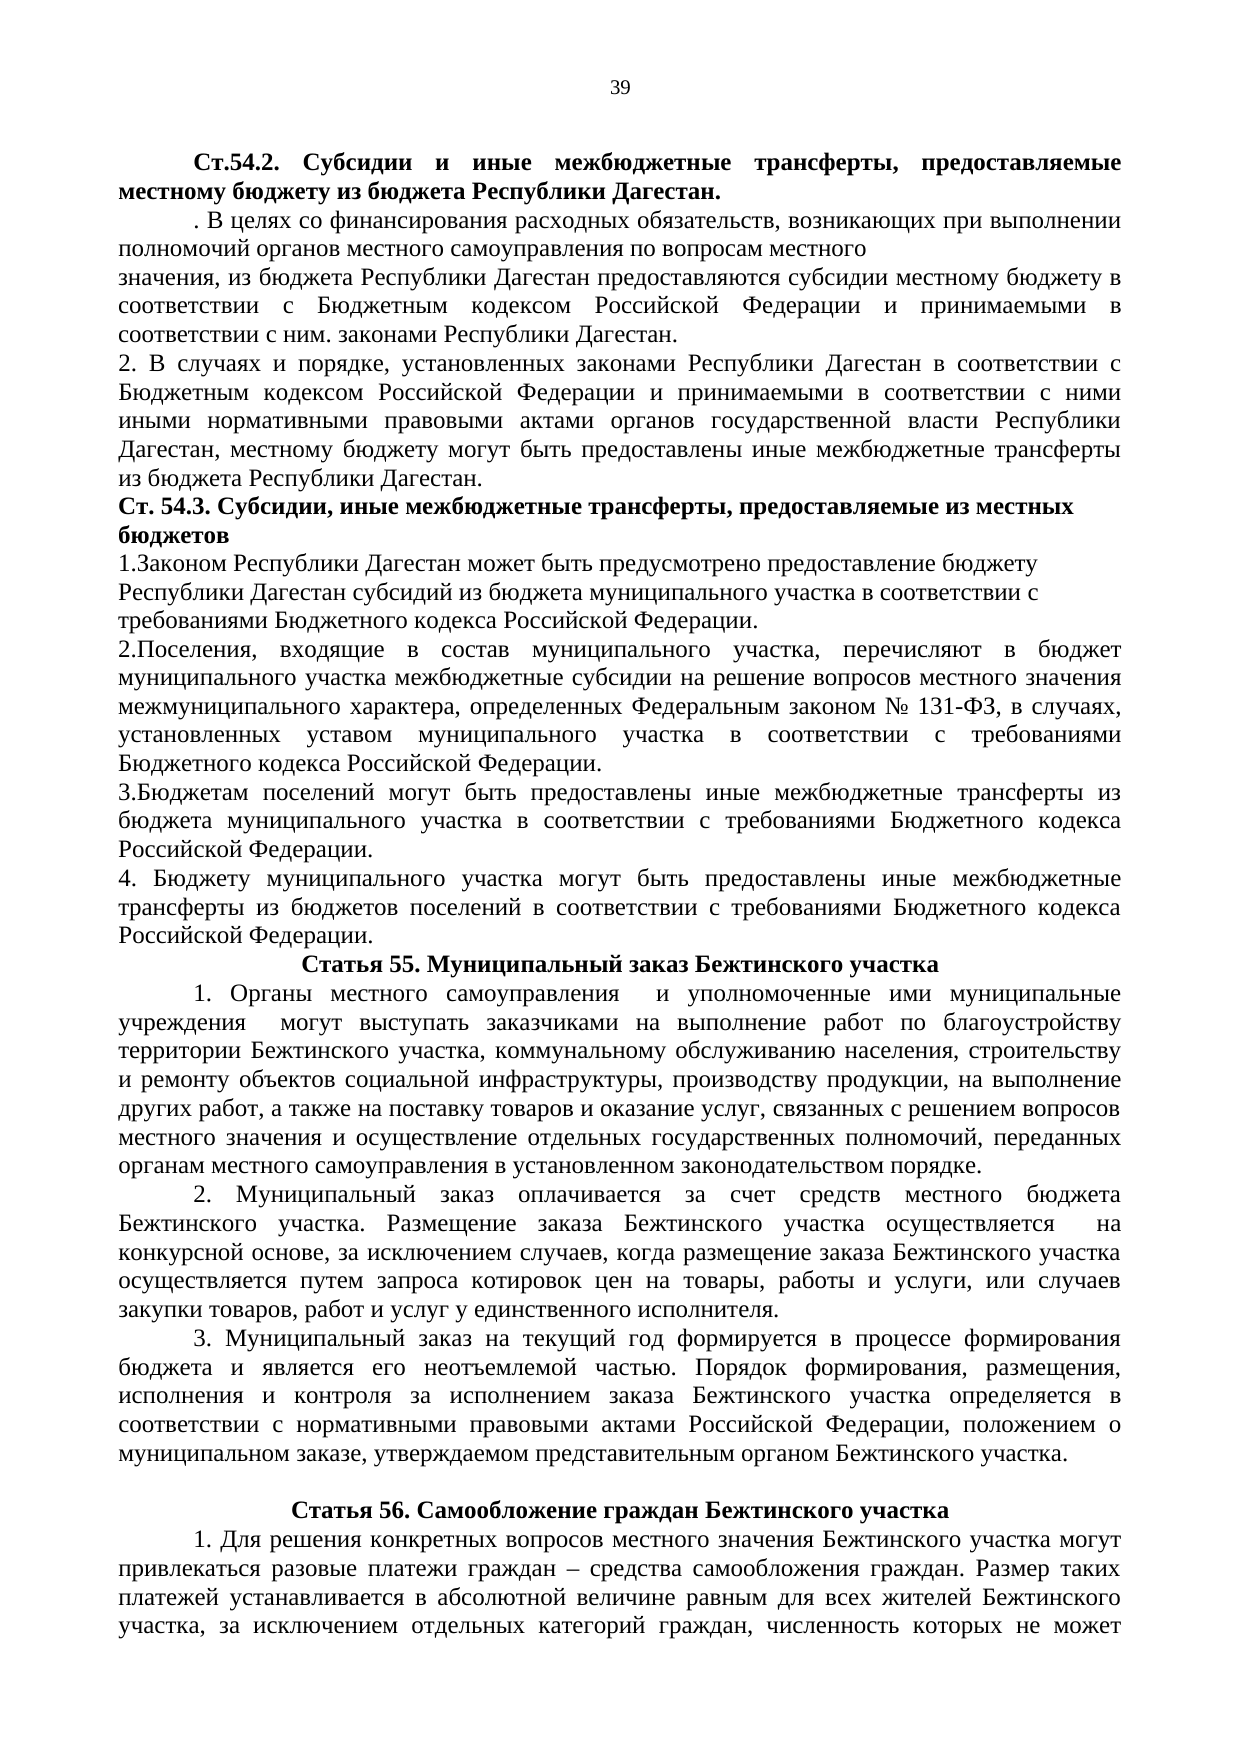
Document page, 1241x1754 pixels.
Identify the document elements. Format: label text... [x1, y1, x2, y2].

text 2. В случаях и порядке, установленных законами Республики Дагестан в соответствии с Бюджетным кодексом Российской Федерации и принимаемыми в соответствии с ними иными нормативными правовыми актами органов государственной власти Республики Дагестан, местному бюджету могут быть предоставлены иные межбюджетные трансферты из бюджета Республики Дагестан. [118, 348, 1122, 492]
text 2.Поселения, входящие в состав муниципального участка, перечисляют в бюджет муниципального участка межбюджетные субсидии на решение вопросов местного значения межмуниципального характера, определенных Федеральным законом № 131-ФЗ, в случаях, установленных уставом муниципального участка в соответствии с требованиями Бюджетного кодекса Российской Федерации. [118, 634, 1122, 777]
subtitle Статья 55. Муниципальный заказ Бежтинского участка [118, 949, 1122, 978]
text . В целях со финансирования расходных обязательств, возникающих при выполнении полномочий органов местного самоуправления по вопросам местного [118, 205, 1122, 262]
text 4. Бюджету муниципального участка могут быть предоставлены иные межбюджетные трансферты из бюджетов поселений в соответствии с требованиями Бюджетного кодекса Российской Федерации. [118, 863, 1122, 949]
text 3.Бюджетам поселений могут быть предоставлены иные межбюджетные трансферты из бюджета муниципального участка в соответствии с требованиями Бюджетного кодекса Российской Федерации. [118, 777, 1122, 863]
text Ст.54.2. Субсидии и иные межбюджетные трансферты, предоставляемые местному бюджету из бюджета Республики Дагестан. [118, 147, 1122, 205]
text значения, из бюджета Республики Дагестан предоставляются субсидии местному бюджету в соответствии с Бюджетным кодексом Российской Федерации и принимаемыми в соответствии с ним. законами Республики Дагестан. [118, 262, 1122, 348]
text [118, 1524, 1122, 1639]
text Ст. 54.3. Субсидии, иные межбюджетные трансферты, предоставляемые из местных бюджетов [118, 492, 1122, 549]
text . Органы местного самоуправления и уполномоченные ими муниципальные учреждения могут выступать заказчиками на выполнение работ по благоустройству территории Бежтинского участка, коммунальному обслуживанию населения, строительству и ремонту объектов социальной инфраструктуры, производству продукции, на выполнение других работ, а также на поставку товаров и оказание услуг, связанных с решением вопросов местного значения и осуществление отдельных государственных полномочий, переданных органам местного самоуправления в установленном законодательством порядке. [118, 978, 1122, 1179]
text . Муниципальный заказ оплачивается за счет средств местного бюджета Бежтинского участка. Размещение заказа Бежтинского участка осуществляется на конкурсной основе, за исключением случаев, когда размещение заказа Бежтинского участка осуществляется путем запроса котировок цен на товары, работы и услуги, или случаев закупки товаров, работ и услуг у единственного исполнителя. [118, 1179, 1122, 1323]
text . Муниципальный заказ на текущий год формируется в процессе формирования бюджета и является его неотъемлемой частью. Порядок формирования, размещения, исполнения и контроля за исполнением заказа Бежтинского участка определяется в соответствии с нормативными правовыми актами Российской Федерации, положением о муниципальном заказе, утверждаемом представительным органом Бежтинского участка. [118, 1323, 1122, 1467]
text 1.Законом Республики Дагестан может быть предусмотрено предоставление бюджету Республики Дагестан субсидий из бюджета муниципального участка в соответствии с требованиями Бюджетного кодекса Российской Федерации. [118, 549, 1122, 634]
subtitle Статья 56. Самообложение граждан Бежтинского участка [118, 1495, 1122, 1524]
